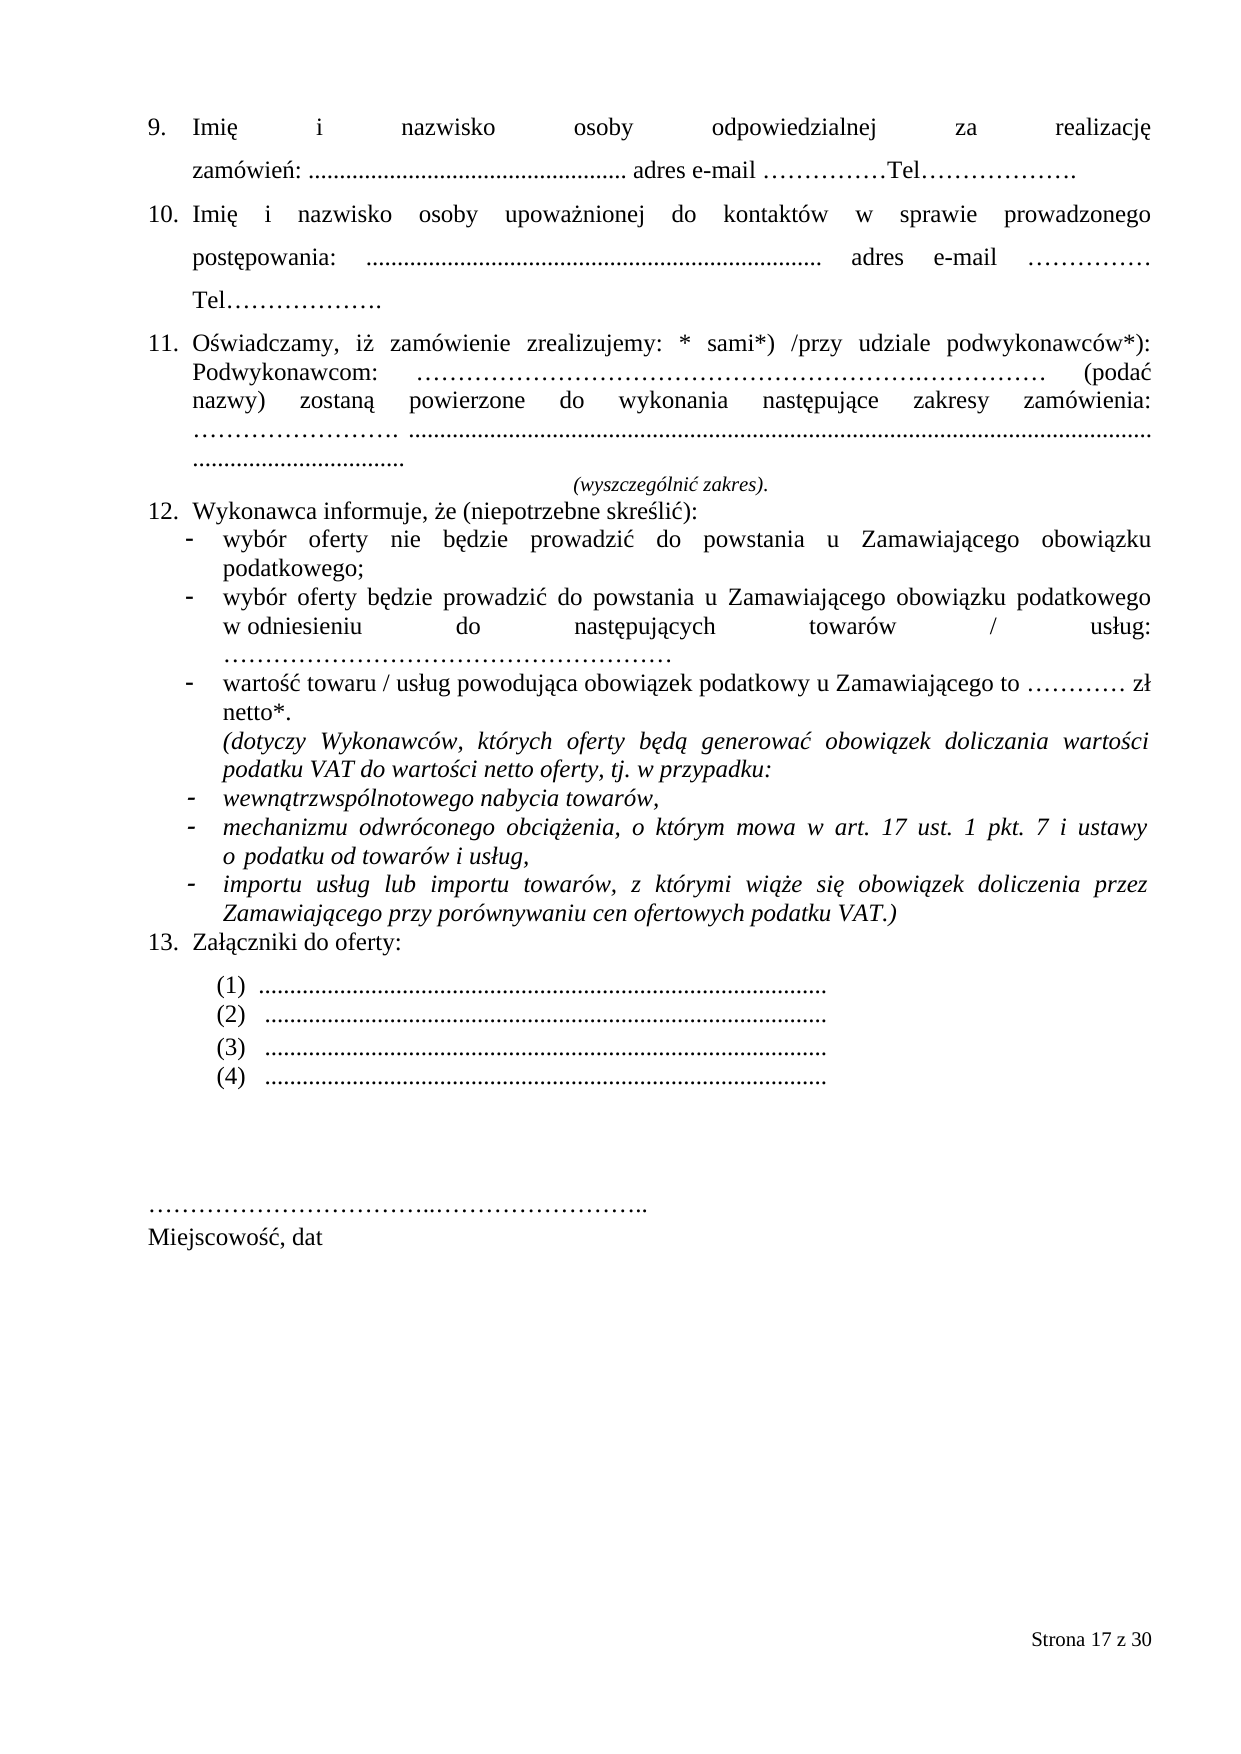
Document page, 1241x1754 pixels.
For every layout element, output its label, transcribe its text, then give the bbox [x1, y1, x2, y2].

list Imię i nazwisko osoby odpowiedzialnej za realizację zamówień: ................................................... adres e-mail ……………Tel………………. [148, 112, 1152, 184]
text (4) .......................................................................................... [148, 1061, 1152, 1089]
list mechanizmu odwróconego obciążenia, o którym mowa w art. 17 ust. 1 pkt. 7 i ustawy o podatku od towarów i usług, [185, 812, 1152, 869]
text (1) ........................................................................................... [148, 970, 1152, 999]
text (dotyczy Wykonawców, których oferty będą generować obowiązek doliczania wartości podatku VAT do wartości netto oferty, tj. w przypadku: [223, 726, 1152, 783]
list Imię i nazwisko osoby upoważnionej do kontaktów w sprawie prowadzonego postępowania: ......................................................................... adres e-mail ……………Tel………………. [148, 199, 1152, 314]
list (wyszczególnić zakres). [192, 472, 1152, 496]
list wartość towaru / usług powodująca obowiązek podatkowy u Zamawiającego to ………… zł netto*. [185, 668, 1152, 726]
list importu usług lub importu towarów, z którymi wiąże się obowiązek doliczenia przez Zamawiającego przy porównywaniu cen ofertowych podatku VAT.) [185, 869, 1152, 927]
text (3) .......................................................................................... [148, 1032, 1152, 1061]
list Załączniki do oferty: [148, 927, 1152, 956]
list Wykonawca informuje, że (niepotrzebne skreślić): [148, 496, 1152, 524]
text ……………………………..…………………….. [148, 1189, 1152, 1218]
list Oświadczamy, iż zamówienie zrealizujemy: * sami*) /przy udziale podwykonawców*): Podwykonawcom: …………………………………………………….…………… (podać nazwy) zostaną powierzone do wykonania następujące zakresy zamówienia:……………………. ......................................................................................................................................................... [148, 328, 1152, 472]
list wewnątrzwspólnotowego nabycia towarów, [185, 783, 1152, 812]
list wybór oferty będzie prowadzić do powstania u Zamawiającego obowiązku podatkowego w odniesieniu do następujących towarów / usług: ……………………………………………… [185, 582, 1152, 668]
list wybór oferty nie będzie prowadzić do powstania u Zamawiającego obowiązku podatkowego; [185, 524, 1152, 582]
text (2) .......................................................................................... [148, 999, 1152, 1028]
text Miejscowość, dat [148, 1222, 1152, 1251]
